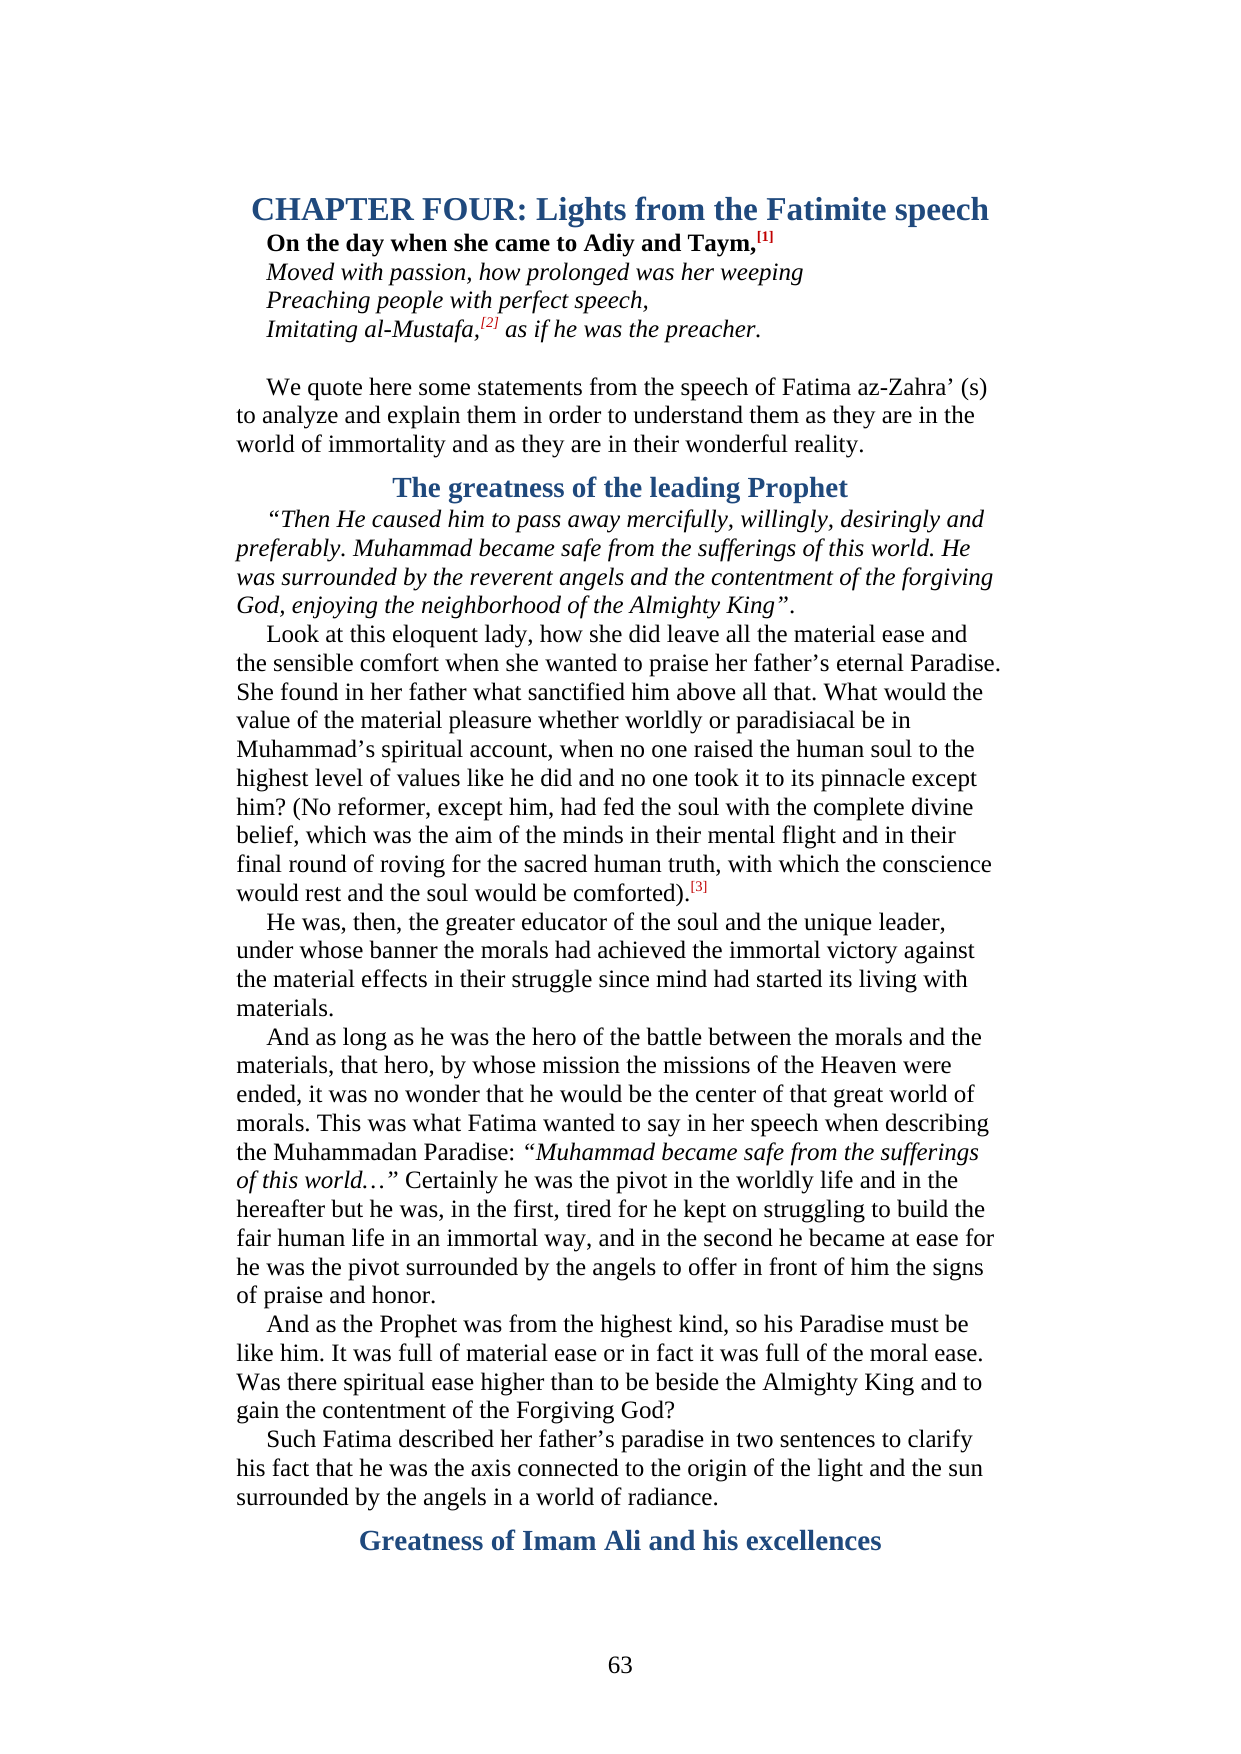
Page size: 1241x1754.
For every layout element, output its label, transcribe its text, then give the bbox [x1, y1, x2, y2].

text Imitating al-Mustafa,[2] as if he was the preacher. [236, 314, 1004, 343]
subtitle Greatness of Imam Ali and his excellences [236, 1523, 1004, 1556]
text We quote here some statements from the speech of Fatima az-Zahra’ (s) to analyze and explain them in order to understand them as they are in the world of immortality and as they are in their wonderful reality. [236, 372, 1004, 458]
text And as the Prophet was from the highest kind, so his Paradise must be like him. It was full of material ease or in fact it was full of the moral ease. Was there spiritual ease higher than to be beside the Almighty King and to gain the contentment of the Forgiving God? [236, 1309, 1004, 1424]
subtitle CHAPTER FOUR: Lights from the Fatimite speech [236, 190, 1004, 228]
text On the day when she came to Adiy and Taym,[1] [236, 228, 1004, 257]
text Preaching people with perfect speech, [236, 286, 1004, 314]
text And as long as he was the hero of the battle between the morals and the materials, that hero, by whose mission the missions of the Heaven were ended, it was no wonder that he would be the center of that great world of morals. This was what Fatima wanted to say in her speech when describing the Muhammadan Paradise: “Muhammad became safe from the sufferings of this world…” Certainly he was the pivot in the worldly life and in the hereafter but he was, in the first, tired for he kept on struggling to build the fair human life in an immortal way, and in the second he became at ease for he was the pivot surrounded by the angels to offer in front of him the signs of praise and honor. [236, 1022, 1004, 1309]
text Look at this eloquent lady, how she did leave all the material ease and the sensible comfort when she wanted to praise her father’s eternal Paradise. She found in her father what sanctified him above all that. What would the value of the material pleasure whether worldly or paradisiacal be in Muhammad’s spiritual account, when no one raised the human soul to the highest level of values like he did and no one took it to its pinnacle except him? (No reformer, except him, had fed the soul with the complete divine belief, which was the aim of the minds in their mental flight and in their final round of roving for the sacred human truth, with which the conscience would rest and the soul would be comforted).[3] [236, 619, 1004, 907]
text Moved with passion, how prolonged was her weeping [236, 257, 1004, 286]
text Such Fatima described her father’s paradise in two sentences to clarify his fact that he was the axis connected to the origin of the light and the sun surrounded by the angels in a world of radiance. [236, 1424, 1004, 1510]
text “Then He caused him to pass away mercifully, willingly, desiringly and preferably. Muhammad became safe from the sufferings of this world. He was surrounded by the reverent angels and the contentment of the forgiving God, enjoying the neighborhood of the Almighty King”. [236, 504, 1004, 619]
text He was, then, the greater educator of the soul and the unique leader, under whose banner the morals had achieved the immortal victory against the material effects in their struggle since mind had started its living with materials. [236, 907, 1004, 1022]
subtitle The greatness of the leading Prophet [236, 471, 1004, 504]
